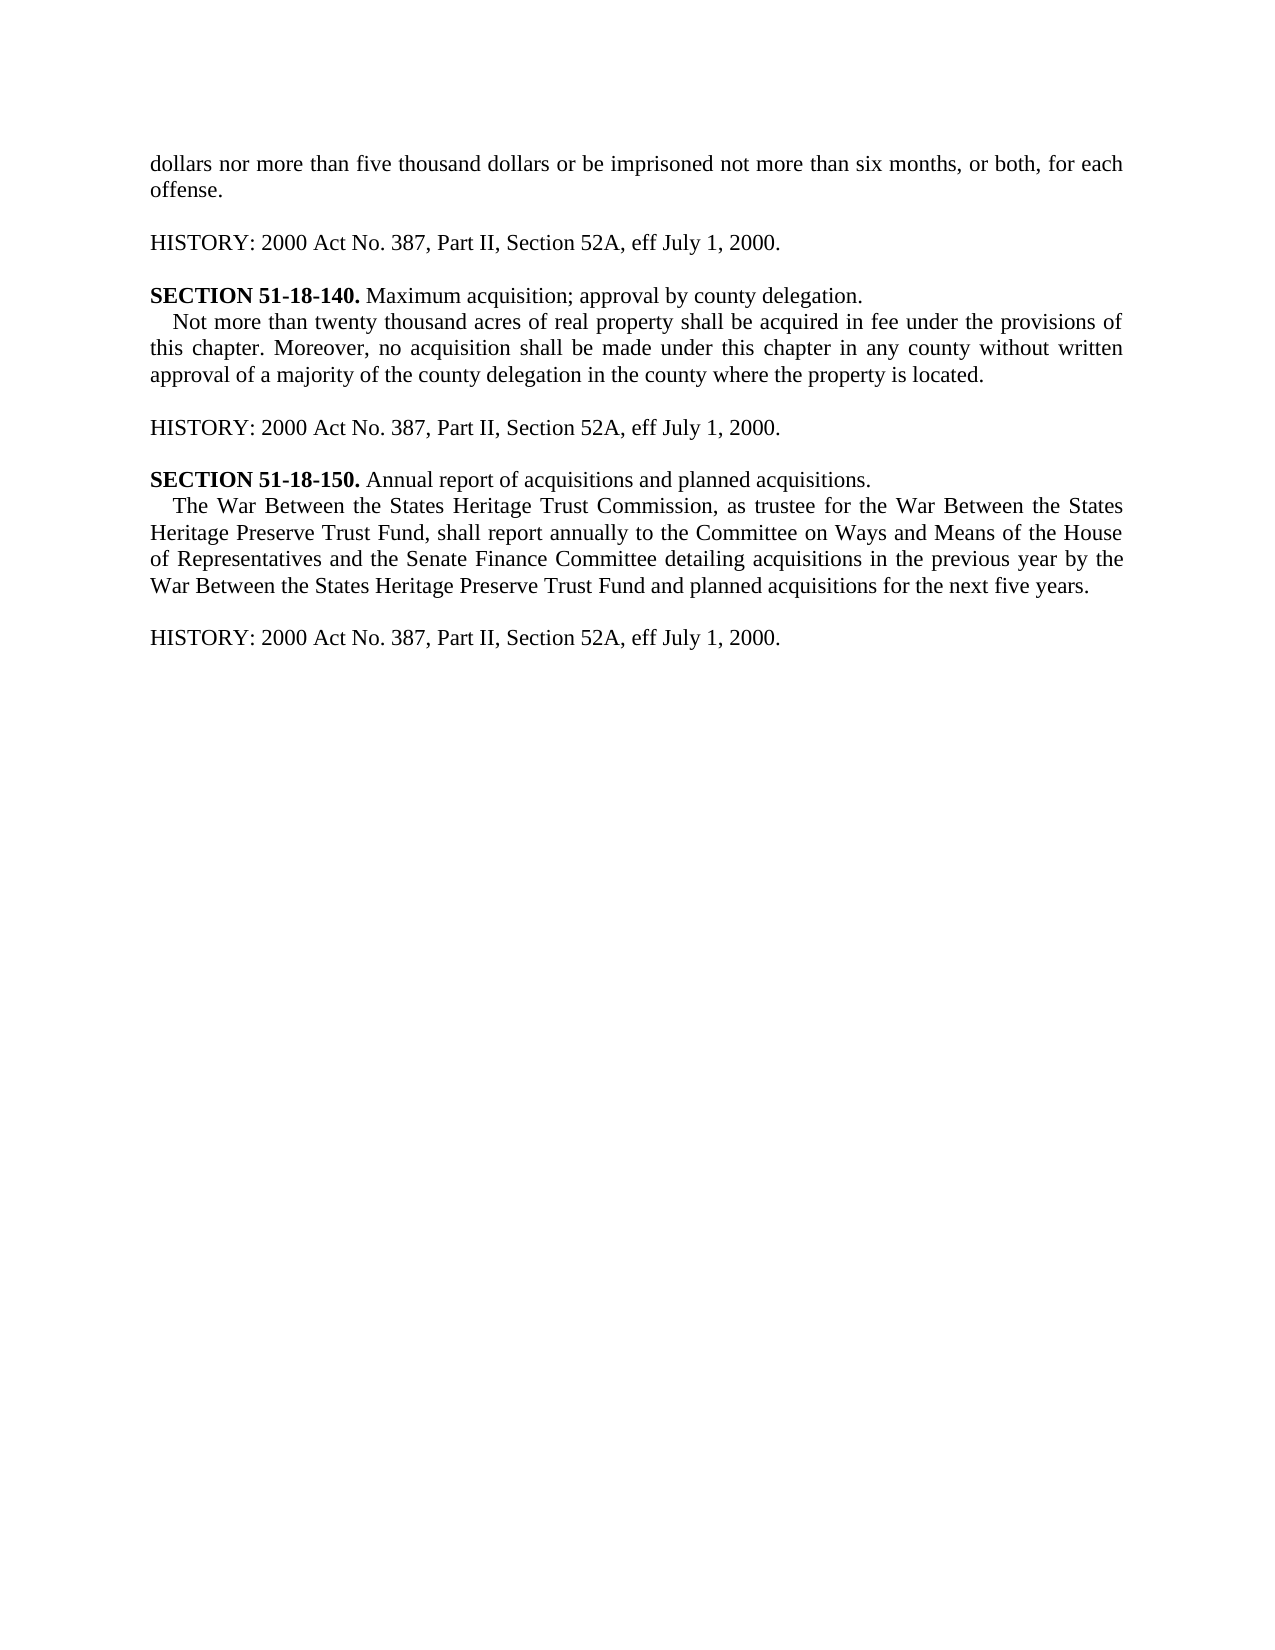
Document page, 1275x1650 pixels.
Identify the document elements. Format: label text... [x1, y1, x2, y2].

text HISTORY: 2000 Act No. 387, Part II, Section 52A, eff July 1, 2000. [150, 624, 1125, 651]
text Not more than twenty thousand acres of real property shall be acquired in fee under the provisions of this chapter. Moreover, no acquisition shall be made under this chapter in any county without written approval of a majority of the county delegation in the county where the property is located. [150, 308, 1125, 387]
text SECTION 51-18-150. Annual report of acquisitions and planned acquisitions. [150, 466, 1125, 493]
text HISTORY: 2000 Act No. 387, Part II, Section 52A, eff July 1, 2000. [150, 229, 1125, 255]
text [150, 150, 1125, 203]
text The War Between the States Heritage Trust Commission, as trustee for the War Between the States Heritage Preserve Trust Fund, shall report annually to the Committee on Ways and Means of the House of Representatives and the Senate Finance Committee detailing acquisitions in the previous year by the War Between the States Heritage Preserve Trust Fund and planned acquisitions for the next five years. [150, 493, 1125, 598]
text SECTION 51-18-140. Maximum acquisition; approval by county delegation. [150, 282, 1125, 308]
text HISTORY: 2000 Act No. 387, Part II, Section 52A, eff July 1, 2000. [150, 413, 1125, 440]
